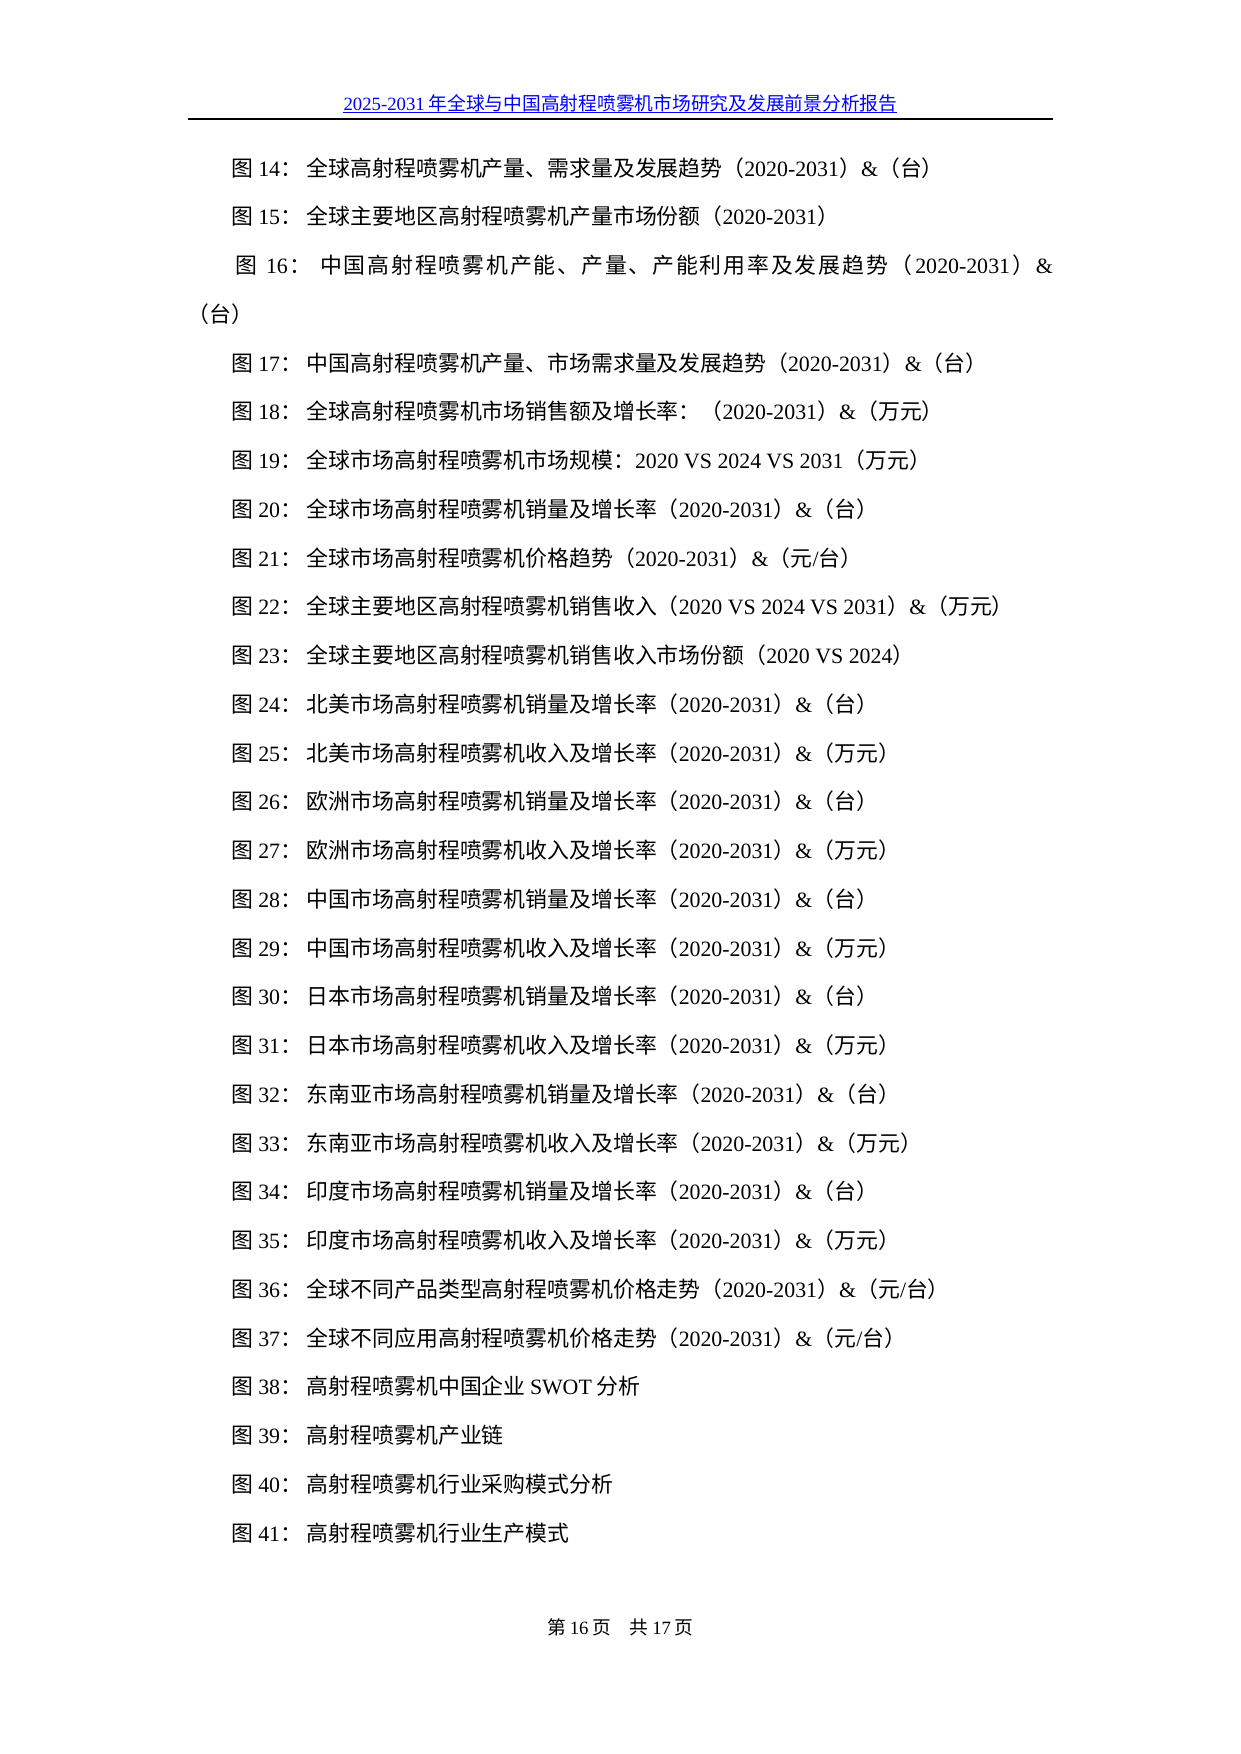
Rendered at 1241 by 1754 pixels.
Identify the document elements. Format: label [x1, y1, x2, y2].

text [187, 150, 1053, 1548]
